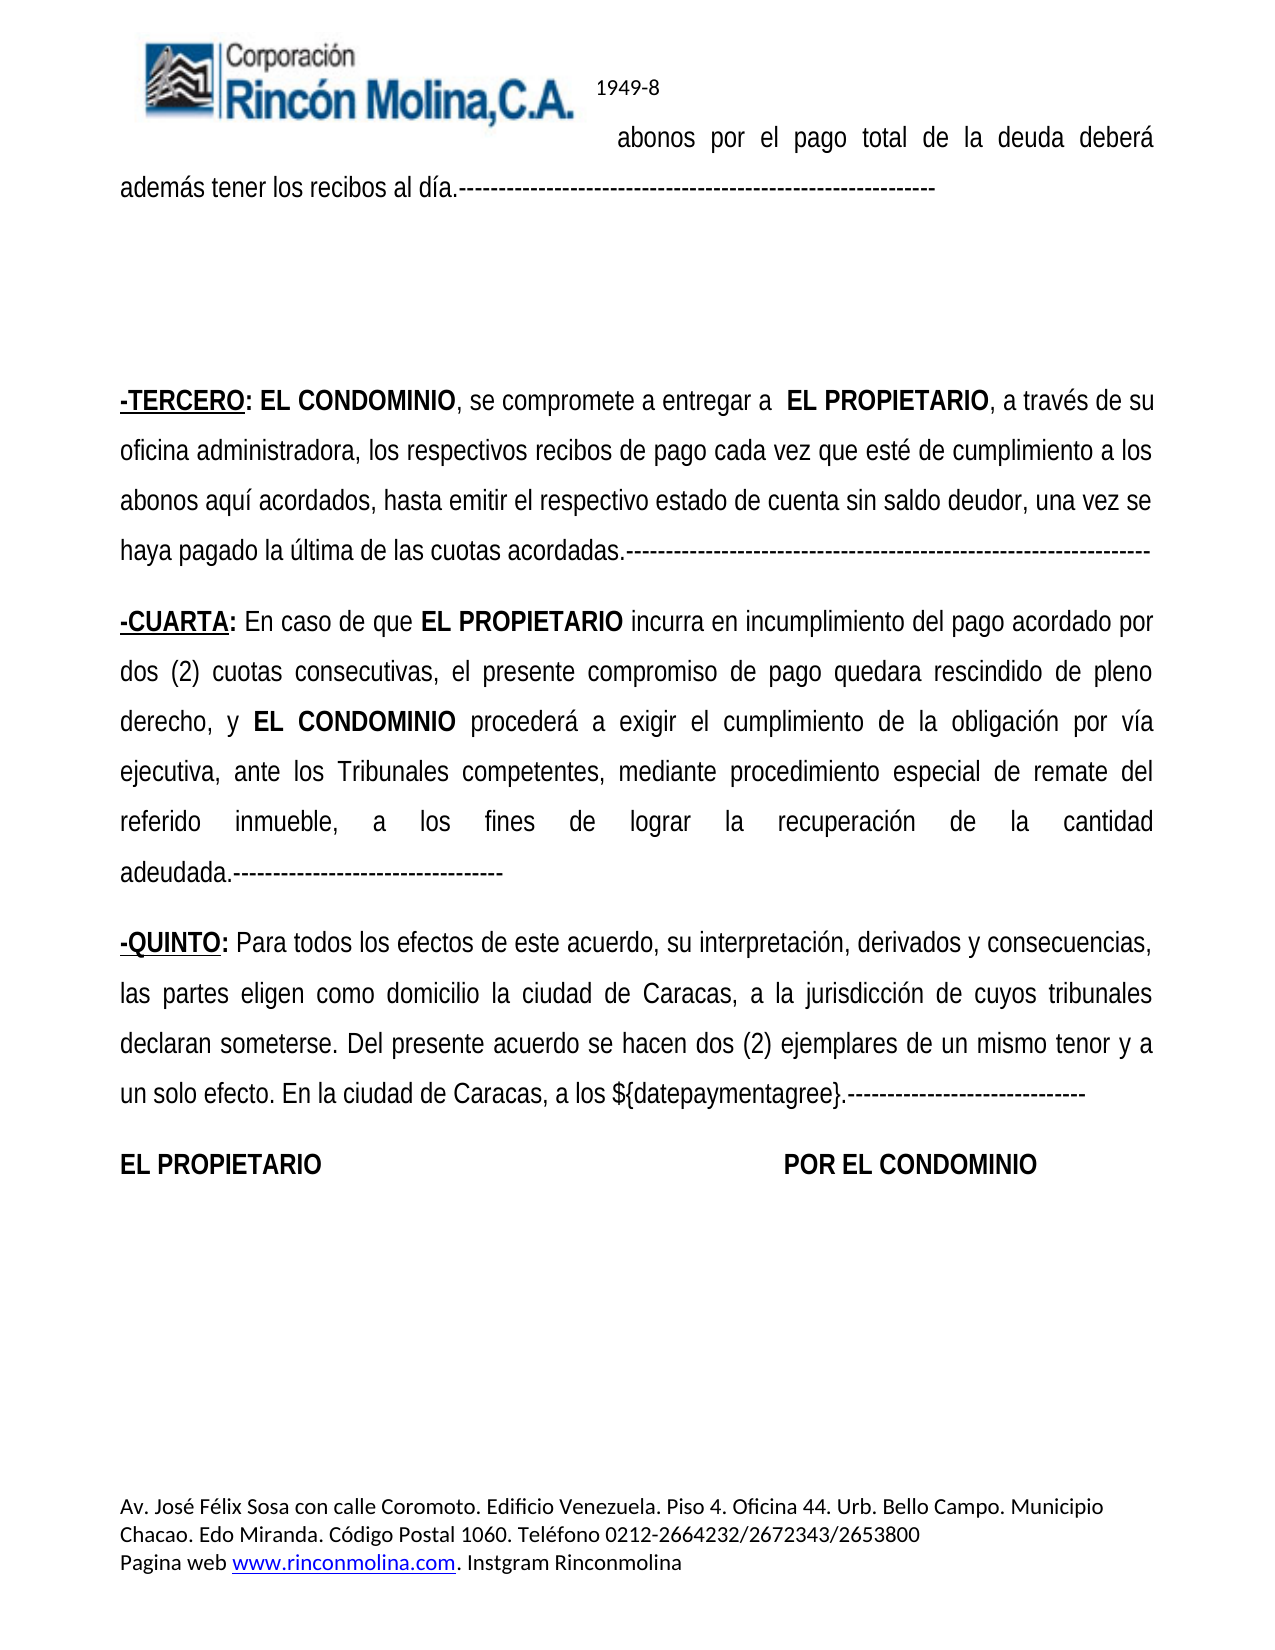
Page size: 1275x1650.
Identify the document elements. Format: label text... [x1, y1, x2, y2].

text -CUARTA: En caso de que EL PROPIETARIO incurra en incumplimiento del pago acordado por dos (2) cuotas consecutivas, el presente compromiso de pago quedara rescindido de pleno derecho, y EL CONDOMINIO procederá a exigir el cumplimiento de la obligación por vía ejecutiva, ante los Tribunales competentes, mediante procedimiento especial de remate del referido inmueble, a los fines de lograr la recuperación de la cantidad adeudada.---------------------------------- [120, 604, 1155, 888]
text -QUINTO: Para todos los efectos de este acuerdo, su interpretación, derivados y consecuencias, las partes eligen como domicilio la ciudad de Caracas, a la jurisdicción de cuyos tribunales declaran someterse. Del presente acuerdo se hacen dos (2) ejemplares de un mismo tenor y a un solo efecto. En la ciudad de Caracas, a los ${datepaymentagree}.------------------------------ [120, 926, 1155, 1109]
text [120, 120, 1155, 203]
text -TERCERO: EL CONDOMINIO, se compromete a entregar a EL PROPIETARIO, a través de su oficina administradora, los respectivos recibos de pago cada vez que esté de cumplimiento a los abonos aquí acordados, hasta emitir el respectivo estado de cuenta sin saldo deudor, una vez se haya pagado la última de las cuotas acordadas.------------------------------------------------------------------ [120, 383, 1155, 567]
picture [120, 32, 598, 138]
text EL PROPIETARIO POR EL CONDOMINIO [120, 1147, 1155, 1180]
